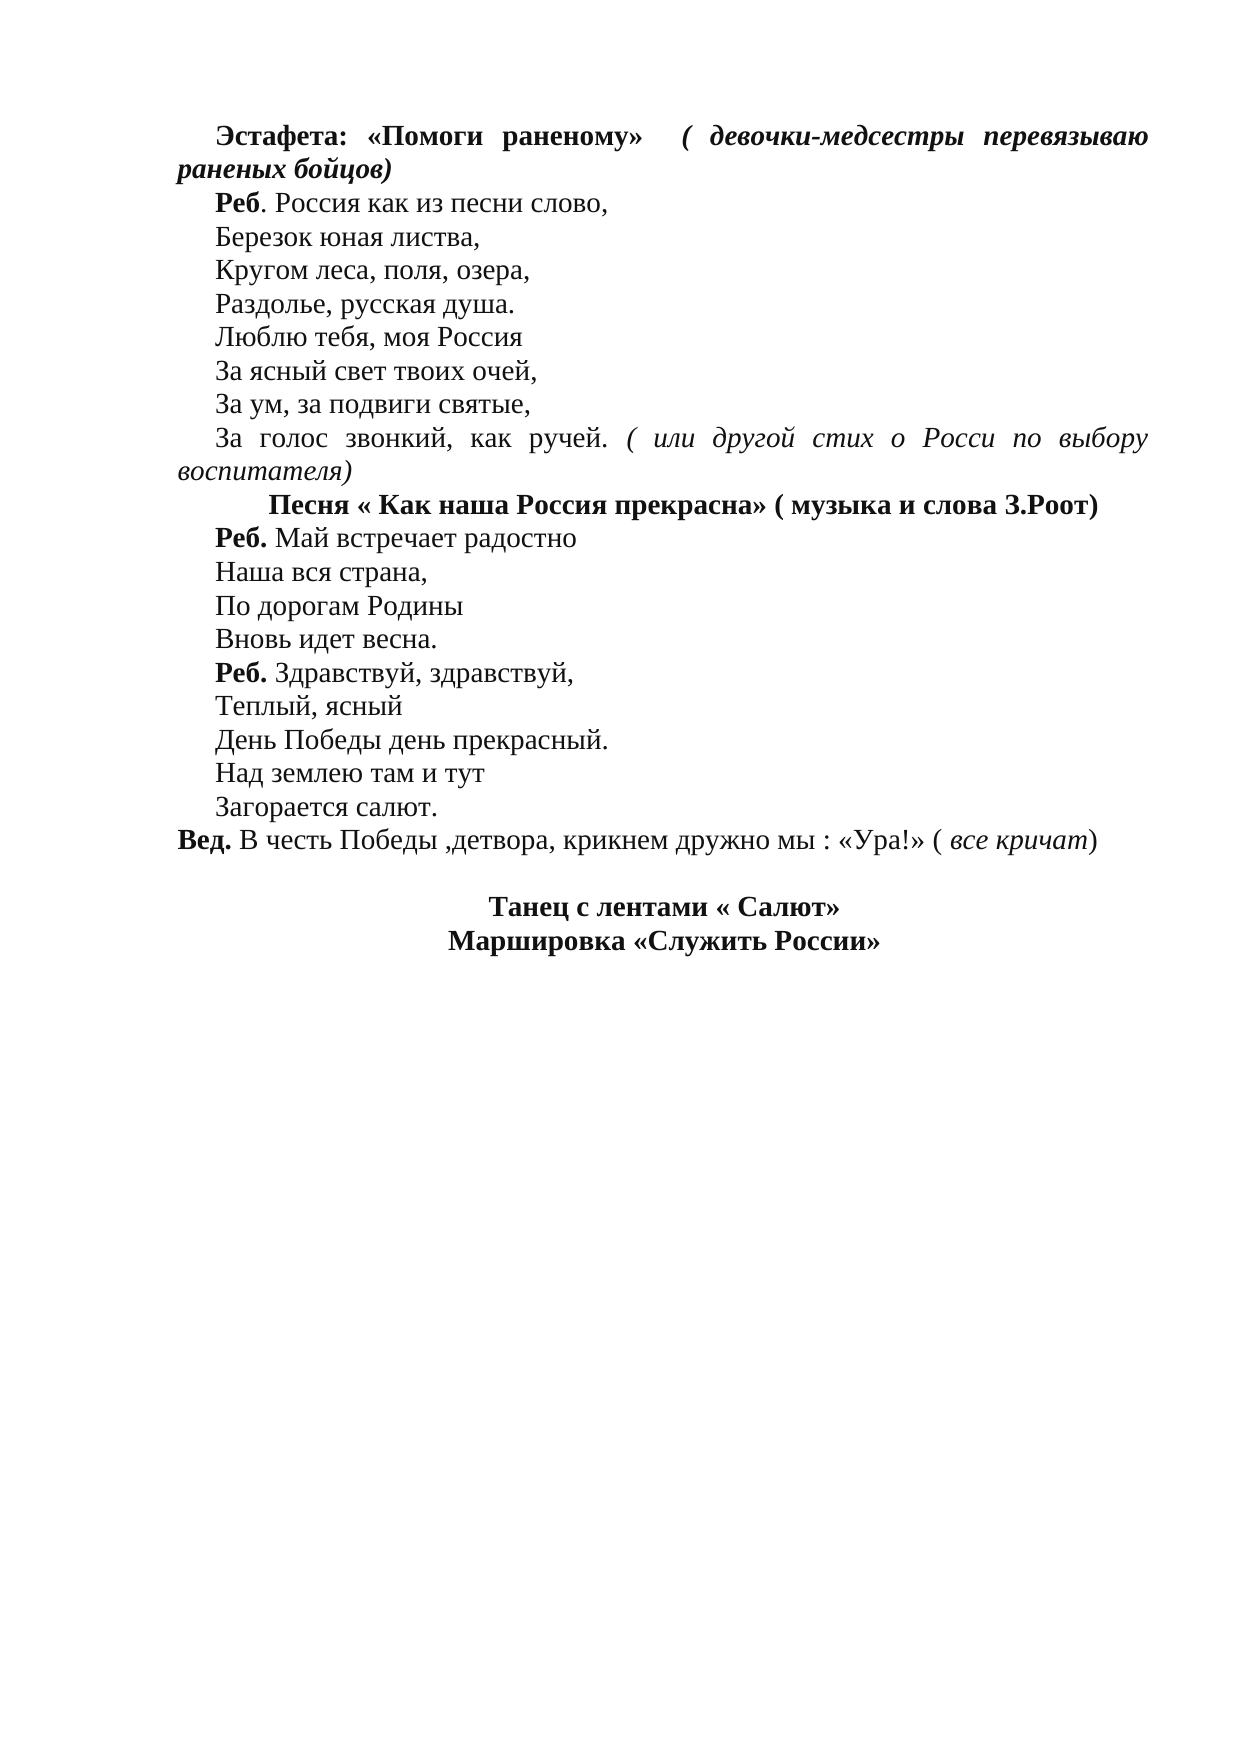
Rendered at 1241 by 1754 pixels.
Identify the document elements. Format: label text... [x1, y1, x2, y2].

text Люблю тебя, моя Россия [177, 319, 1152, 353]
text Реб. Здравствуй, здравствуй, [177, 655, 1152, 688]
text Реб. Май встречает радостно [177, 521, 1152, 554]
text Наша вся страна, [177, 554, 1152, 588]
text Теплый, ясный [177, 688, 1152, 722]
text За голос звонкий, как ручей. ( или другой стих о Росси по выбору воспитателя) [177, 420, 1152, 487]
text Вновь идет весна. [177, 621, 1152, 655]
text Эстафета: «Помоги раненому» ( девочки-медсестры перевязываю раненых бойцов) [177, 118, 1152, 185]
text Раздолье, русская душа. [177, 286, 1152, 319]
text По дорогам Родины [177, 588, 1152, 621]
text Маршировка «Служить России» [177, 923, 1152, 957]
text За ум, за подвиги святые, [177, 386, 1152, 420]
text Танец с лентами « Салют» [177, 889, 1152, 923]
text Реб. Россия как из песни слово, [177, 185, 1152, 219]
text Загорается салют. [177, 789, 1152, 822]
text Вед. В честь Победы ,детвора, крикнем дружно мы : «Ура!» ( все кричат) [177, 822, 1152, 856]
text Кругом леса, поля, озера, [177, 252, 1152, 286]
text Березок юная листва, [177, 219, 1152, 252]
text За ясный свет твоих очей, [177, 353, 1152, 386]
text День Победы день прекрасный. [177, 722, 1152, 755]
text Над землею там и тут [177, 755, 1152, 789]
text Песня « Как наша Россия прекрасна» ( музыка и слова З.Роот) [177, 487, 1152, 521]
